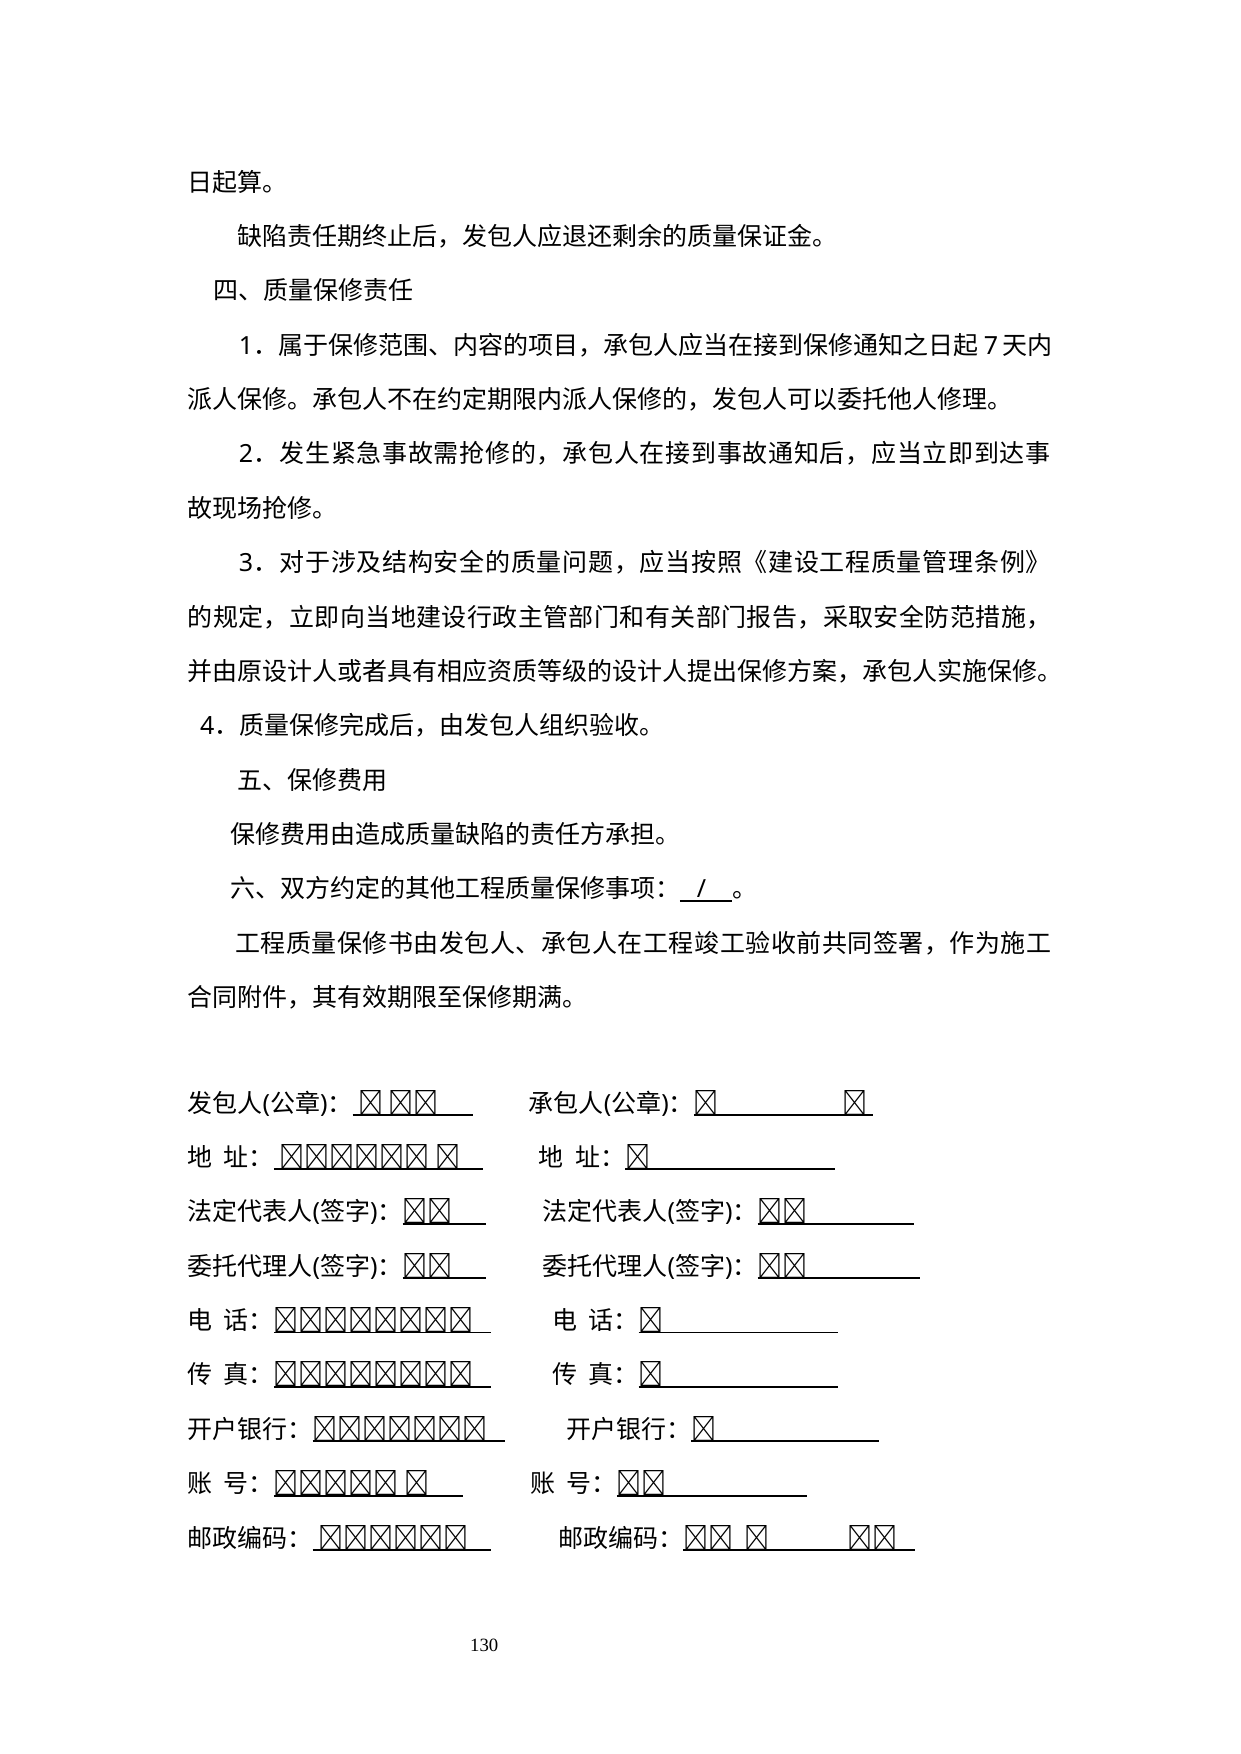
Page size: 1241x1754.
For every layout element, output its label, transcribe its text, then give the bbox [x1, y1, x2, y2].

text 地 址：   地 址： [187, 1137, 1053, 1174]
text 3．对于涉及结构安全的质量问题，应当按照《建设工程质量管理条例》的规定，立即向当地建设行政主管部门和有关部门报告，采取安全防范措施，并由原设计人或者具有相应资质等级的设计人提出保修方案，承包人实施保修。 [187, 543, 1053, 688]
text 4．质量保修完成后，由发包人组织验收。 [187, 706, 1053, 742]
text 委托代理人(签字)： 委托代理人(签字)： [187, 1246, 1053, 1282]
text 法定代表人(签字)： 法定代表人(签字)： [187, 1192, 1053, 1228]
text 工程质量保修书由发包人、承包人在工程竣工验收前共同签署，作为施工合同附件，其有效期限至保修期满。 [187, 923, 1053, 1014]
text 电 话： 电 话： [187, 1301, 1053, 1337]
text 保修费用由造成质量缺陷的责任方承担。 [187, 814, 1053, 851]
text 缺陷责任期终止后，发包人应退还剩余的质量保证金。 [187, 216, 1053, 253]
text 开户银行： 开户银行： [187, 1409, 1053, 1446]
text 传 真： 传 真： [187, 1355, 1053, 1391]
text 五、保修费用 [187, 760, 1053, 796]
text 1．属于保修范围、内容的项目，承包人应当在接到保修通知之日起7天内派人保修。承包人不在约定期限内派人保修的，发包人可以委托他人修理。 [187, 325, 1053, 416]
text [187, 162, 1053, 198]
text 邮政编码：  邮政编码：   [187, 1518, 1053, 1554]
text 四、质量保修责任 [187, 271, 1053, 307]
text 发包人(公章)：   承包人(公章)：  [187, 1083, 1053, 1119]
text 六、双方约定的其他工程质量保修事项： / 。 [187, 869, 1053, 905]
text 2．发生紧急事故需抢修的，承包人在接到事故通知后，应当立即到达事故现场抢修。 [187, 434, 1053, 524]
text 账 号：  账 号： [187, 1464, 1053, 1500]
